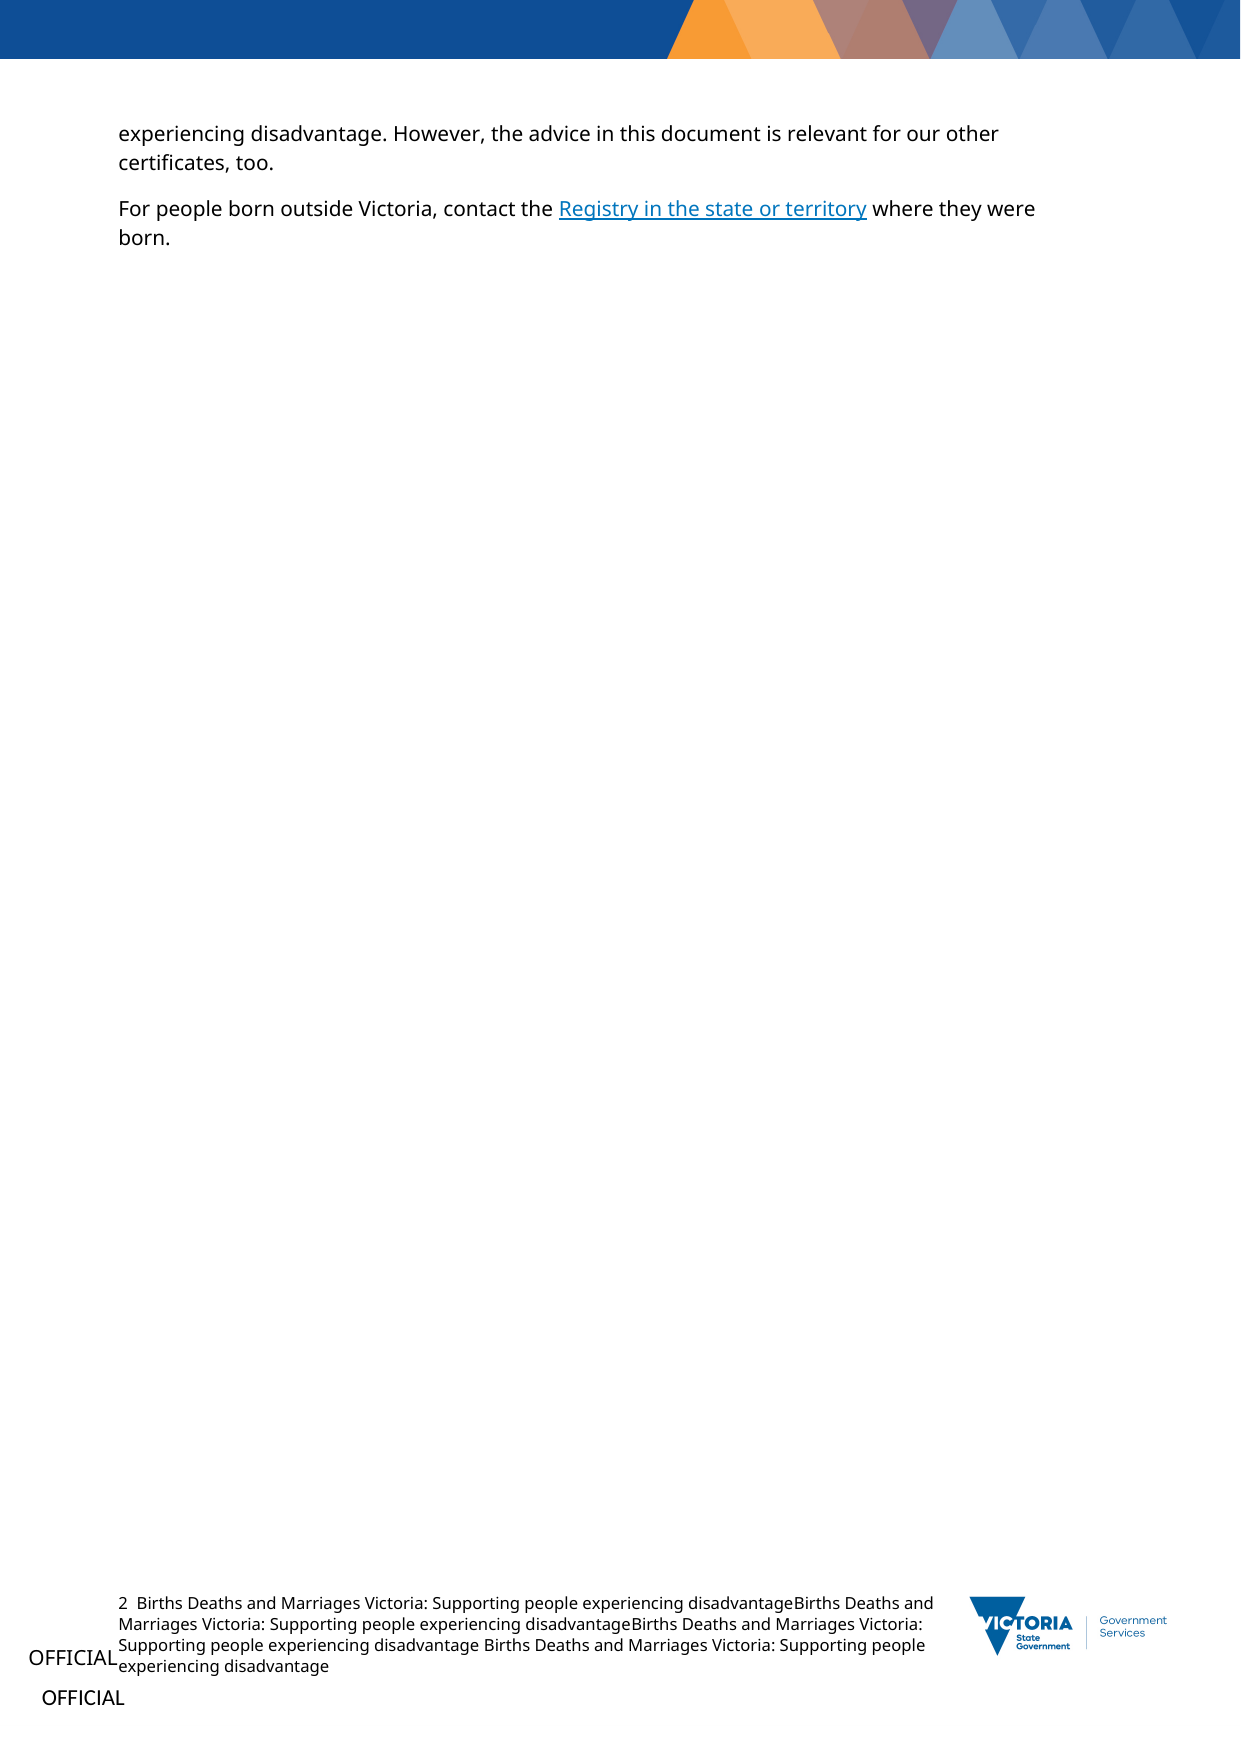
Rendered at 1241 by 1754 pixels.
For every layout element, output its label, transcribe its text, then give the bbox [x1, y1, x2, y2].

text For people born outside Victoria, contact the Registry in the state or territory where they were born. [118, 193, 1063, 251]
picture [0, 0, 1241, 59]
picture [0, 1579, 1241, 1726]
